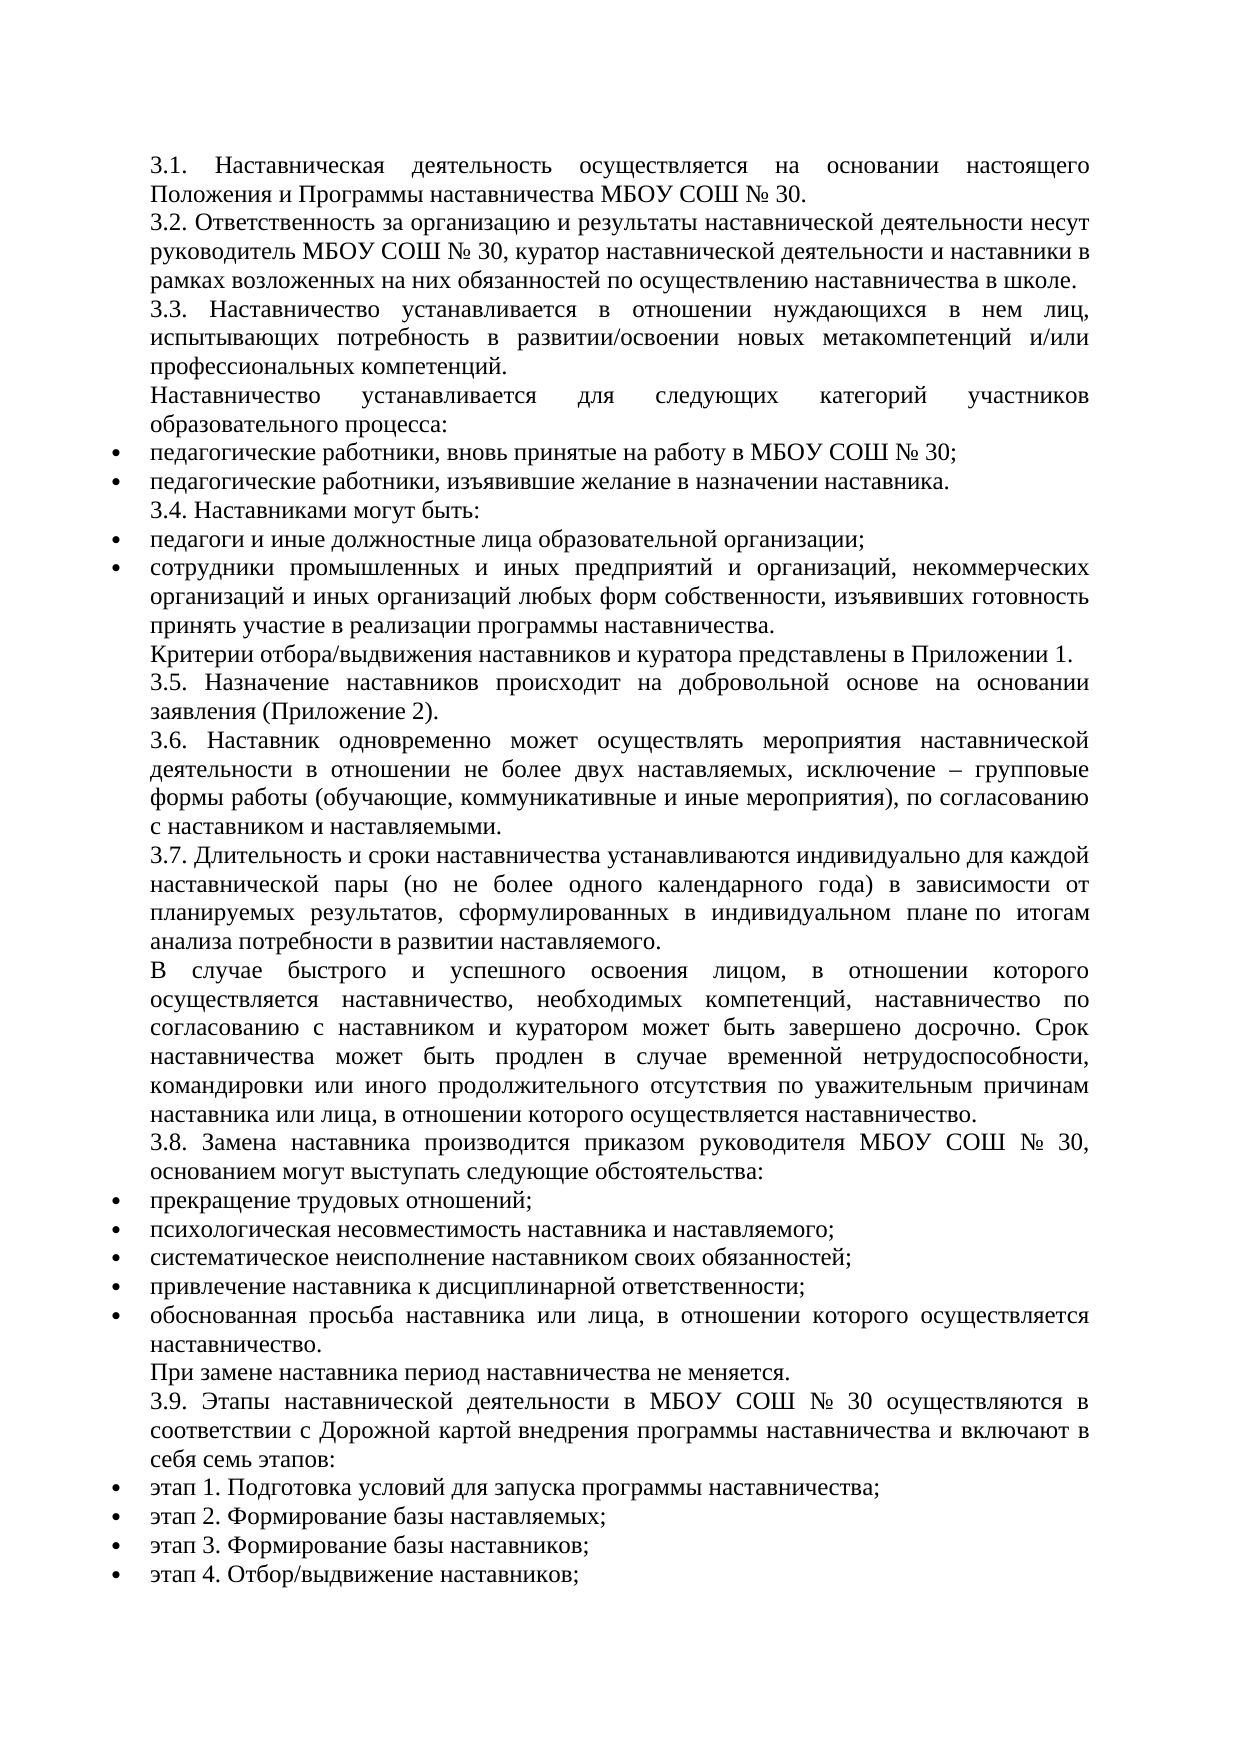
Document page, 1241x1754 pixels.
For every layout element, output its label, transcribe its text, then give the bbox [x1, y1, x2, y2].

text 3.5. Назначение наставников происходит на добровольной основе на основании заявления (Приложение 2). [150, 725, 1090, 783]
list педагоги и иные должностные лица образовательной организации; [112, 582, 1090, 610]
text 3. Порядок организации наставнической деятельности [150, 150, 1090, 179]
text Критерии отбора/выдвижения наставников и куратора представлены в Приложении 1. [150, 697, 1090, 725]
list сотрудники промышленных и иных предприятий и организаций, некоммерческих организаций и иных организаций любых форм собственности, изъявивших готовность принять участие в реализации программы наставничества. [112, 610, 1090, 697]
list этап 2. Формирование базы наставляемых; [112, 1559, 1090, 1588]
text 3.1. Наставническая деятельность осуществляется на основании настоящего Положения и Программы наставничества МБОУ СОШ № 30. [150, 208, 1090, 265]
list педагогические работники, изъявившие желание в назначении наставника. [112, 524, 1090, 553]
list педагогические работники, вновь принятые на работу в МБОУ СОШ № 30; [112, 495, 1090, 524]
list психологическая несовместимость наставника и наставляемого; [112, 1272, 1090, 1300]
list обоснованная просьба наставника или лица, в отношении которого осуществляется наставничество. [112, 1358, 1090, 1415]
list систематическое неисполнение наставником своих обязанностей; [112, 1300, 1090, 1329]
list этап 1. Подготовка условий для запуска программы наставничества; [112, 1530, 1090, 1559]
text 3.2. Ответственность за организацию и результаты наставнической деятельности несут руководитель МБОУ СОШ № 30, куратор наставнической деятельности и наставники в рамках возложенных на них обязанностей по осуществлению наставничества в школе. [150, 265, 1090, 352]
list прекращение трудовых отношений; [112, 1243, 1090, 1272]
list привлечение наставника к дисциплинарной ответственности; [112, 1329, 1090, 1358]
text 3.9. Этапы наставнической деятельности в МБОУ СОШ № 30 осуществляются в соответствии с Дорожной картой внедрения программы наставничества и включают в себя семь этапов: [150, 1444, 1090, 1530]
text 3.7. Длительность и сроки наставничества устанавливаются индивидуально для каждой наставнической пары (но не более одного календарного года) в зависимости от планируемых результатов, сформулированных в индивидуальном плане по итогам анализа потребности в развитии наставляемого. [150, 898, 1090, 1013]
text В случае быстрого и успешного освоения лицом, в отношении которого осуществляется наставничество, необходимых компетенций, наставничество по согласованию с наставником и куратором может быть завершено досрочно. Срок наставничества может быть продлен в случае временной нетрудоспособности, командировки или иного продолжительного отсутствия по уважительным причинам наставника или лица, в отношении которого осуществляется наставничество. [150, 1013, 1090, 1185]
text 3.4. Наставниками могут быть: [150, 553, 1090, 582]
text Наставничество устанавливается для следующих категорий участников образовательного процесса: [150, 438, 1090, 495]
text При замене наставника период наставничества не меняется. [150, 1415, 1090, 1444]
text 3.3. Наставничество устанавливается в отношении нуждающихся в нем лиц, испытывающих потребность в развитии/освоении новых метакомпетенций и/или профессиональных компетенций. [150, 352, 1090, 438]
text 3.8. Замена наставника производится приказом руководителя МБОУ СОШ № 30, основанием могут выступать следующие обстоятельства: [150, 1185, 1090, 1243]
text 3.6. Наставник одновременно может осуществлять мероприятия наставнической деятельности в отношении не более двух наставляемых, исключение – групповые формы работы (обучающие, коммуникативные и иные мероприятия), по согласованию с наставником и наставляемыми. [150, 783, 1090, 898]
